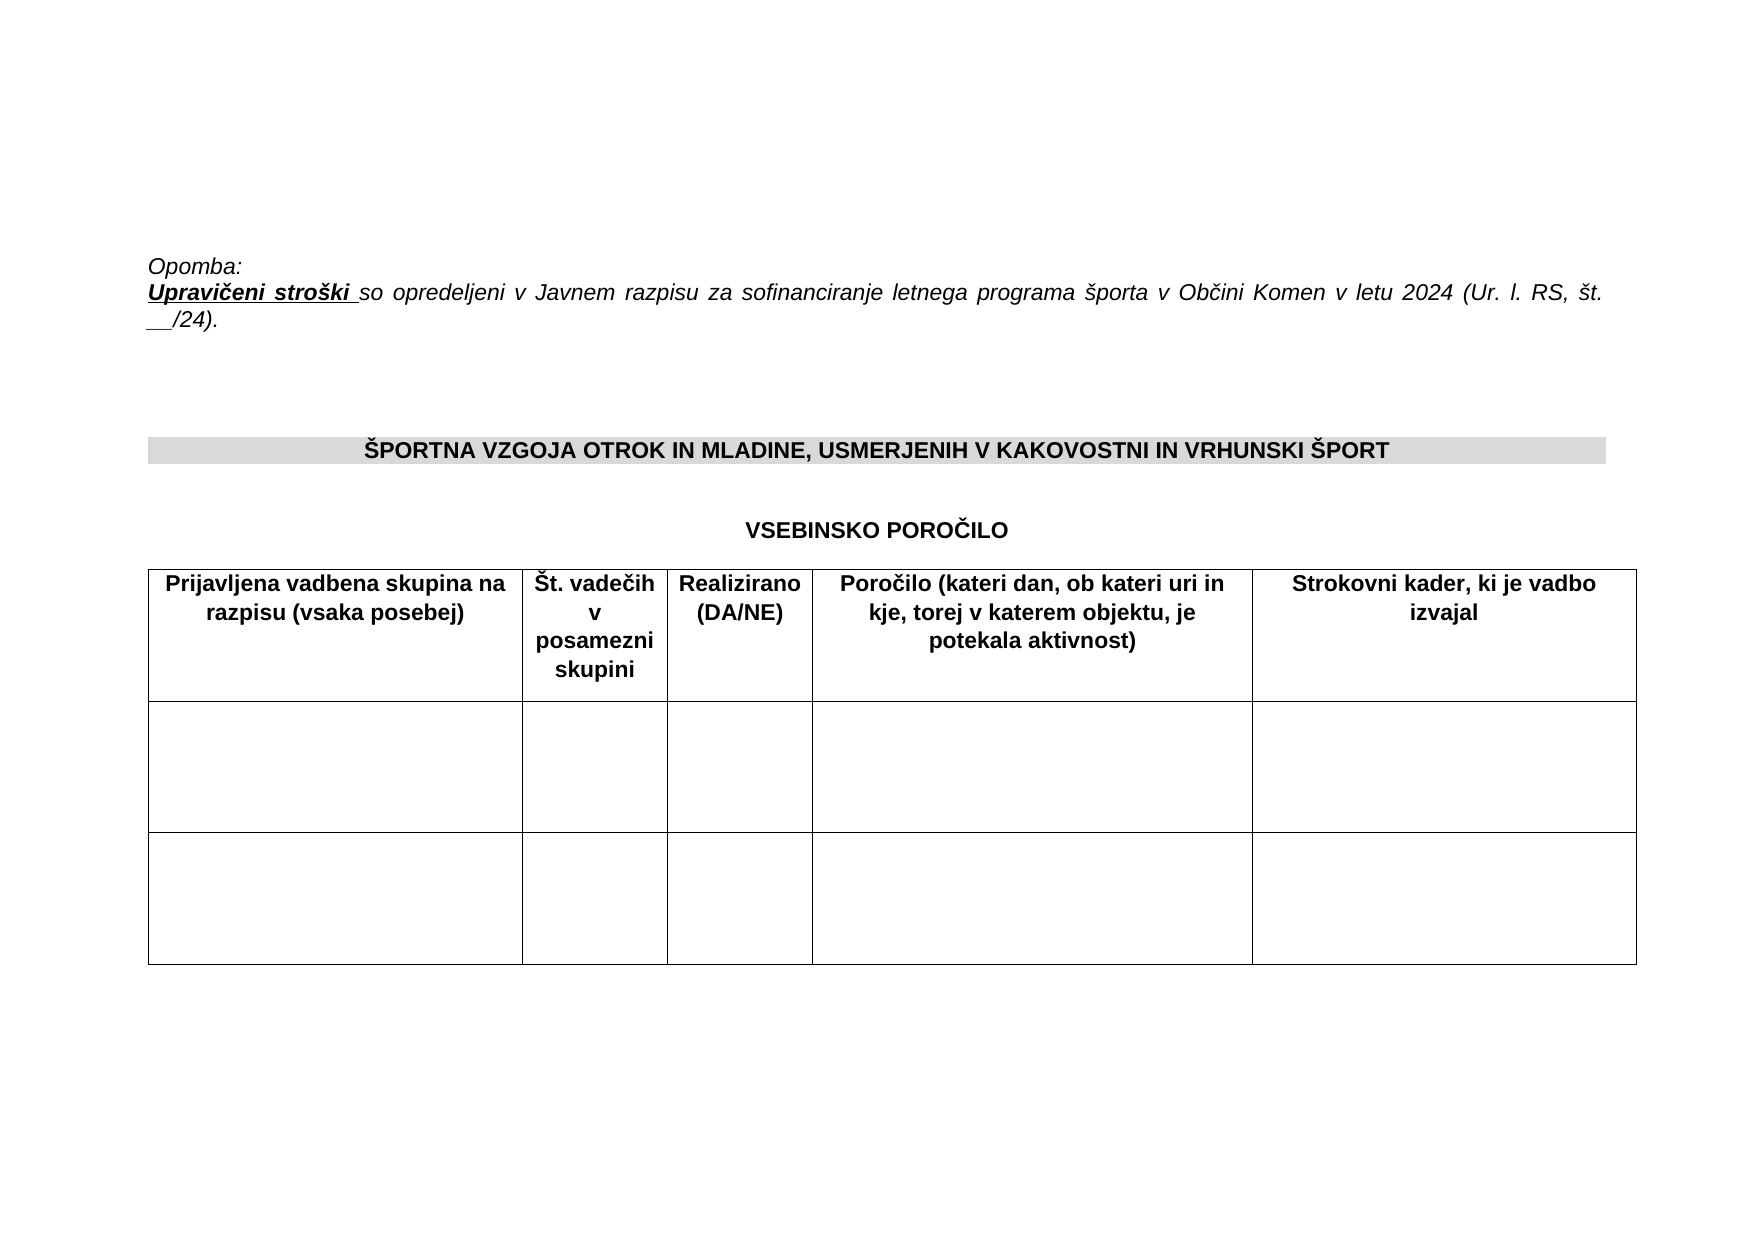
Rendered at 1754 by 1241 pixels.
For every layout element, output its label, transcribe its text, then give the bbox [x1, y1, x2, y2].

table_cell [149, 702, 522, 832]
table_cell [813, 702, 1252, 832]
table_cell [1253, 702, 1636, 832]
table_header Št. vadečih v posamezni skupini [523, 570, 667, 701]
text ŠPORTNA VZGOJA OTROK IN MLADINE, USMERJENIH V KAKOVOSTNI IN VRHUNSKI ŠPORT [148, 437, 1606, 464]
text Upravičeni stroški so opredeljeni v Javnem razpisu za sofinanciranje letnega programa športa v Občini Komen v letu 2024 (Ur. l. RS, št. __/24). [148, 279, 1606, 332]
table_cell [523, 833, 667, 964]
table_cell [668, 702, 812, 832]
table_header Realizirano (DA/NE) [668, 570, 812, 701]
table_cell [523, 702, 667, 832]
text VSEBINSKO POROČILO [148, 517, 1606, 543]
table_header Prijavljena vadbena skupina na razpisu (vsaka posebej) [149, 570, 522, 701]
text Opomba: [148, 253, 1606, 279]
table_cell [668, 833, 812, 964]
table_cell [1253, 833, 1636, 964]
table_cell [149, 833, 522, 964]
table_cell [813, 833, 1252, 964]
table_header Poročilo (kateri dan, ob kateri uri in kje, torej v katerem objektu, je potekala aktivnost) [813, 570, 1252, 701]
table_header Strokovni kader, ki je vadbo izvajal [1253, 570, 1636, 701]
